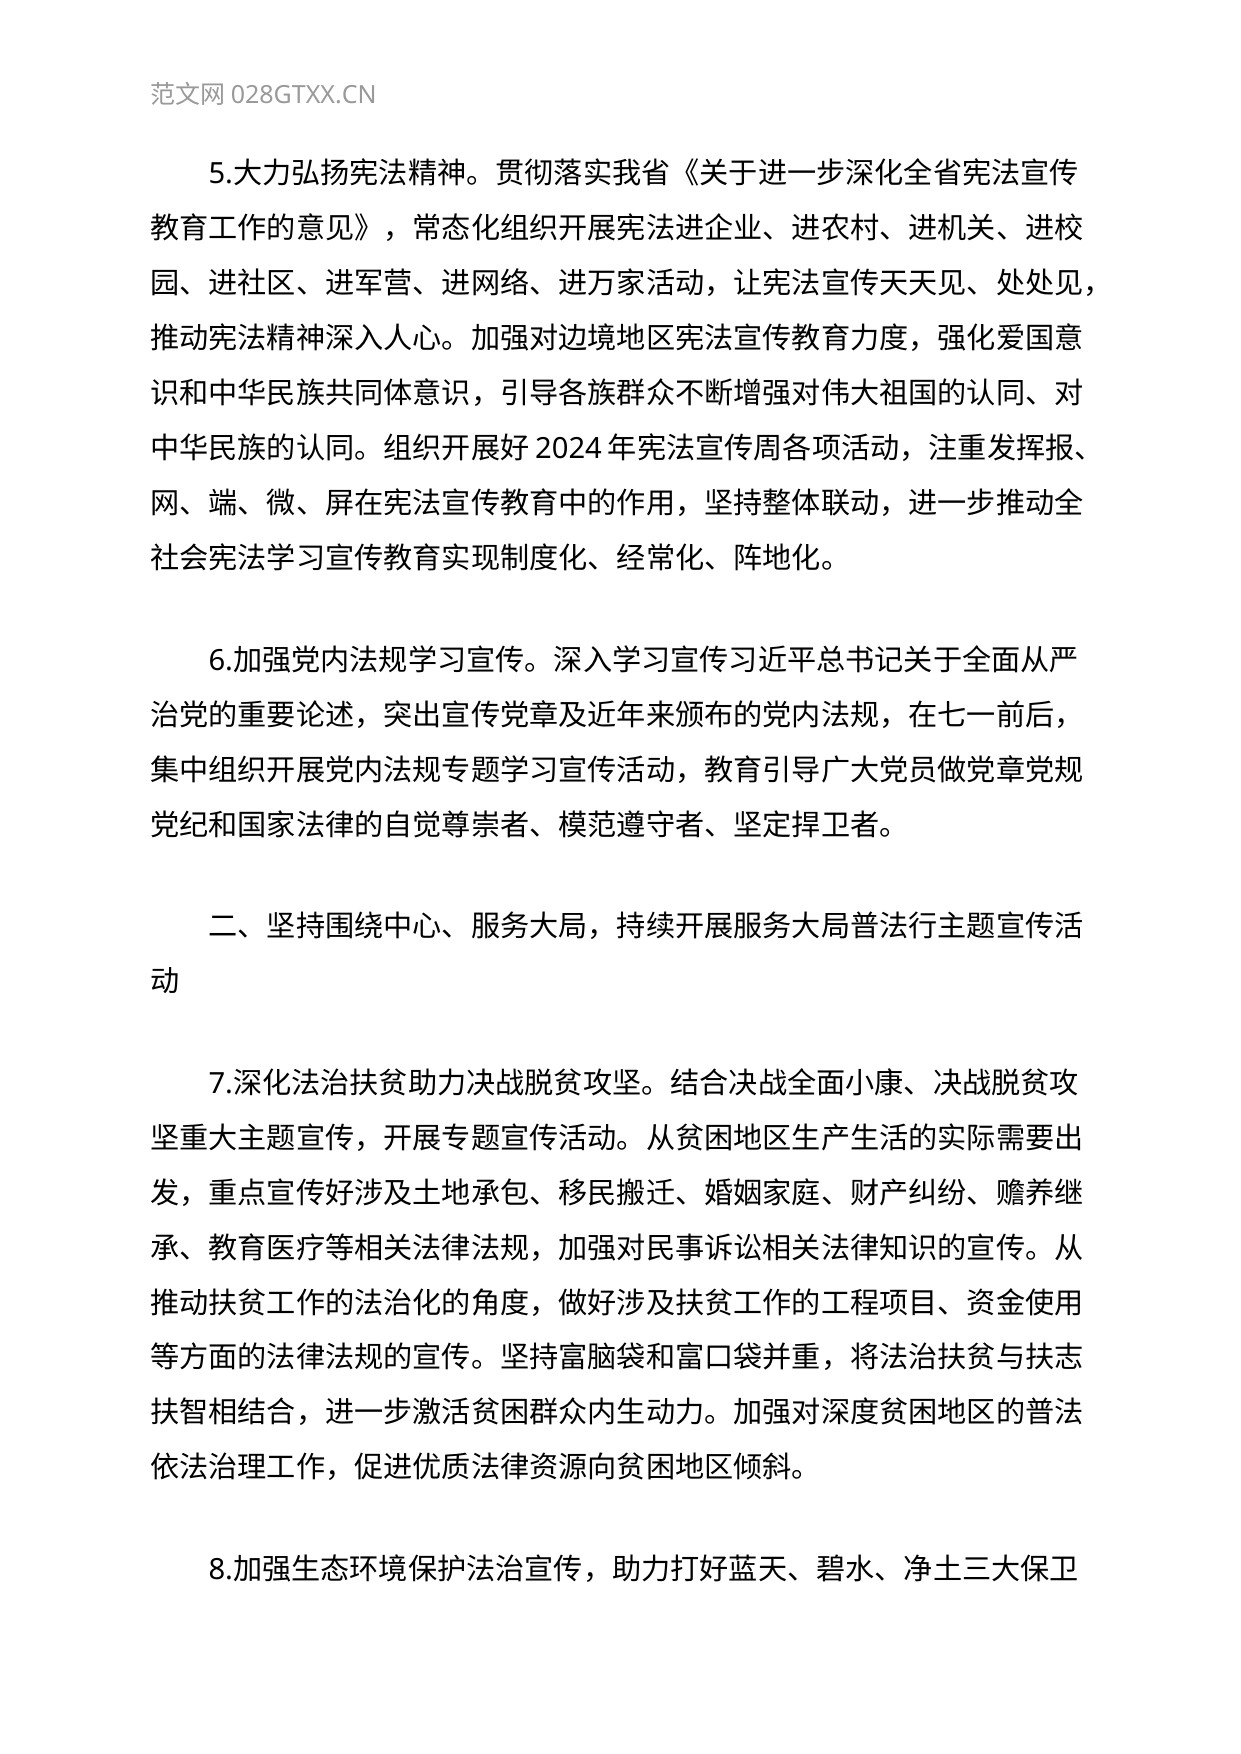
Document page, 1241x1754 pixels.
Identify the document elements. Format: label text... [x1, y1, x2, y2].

text 二、坚持围绕中心、服务大局，持续开展服务大局普法行主题宣传活动 [150, 903, 1090, 1000]
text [150, 1546, 1090, 1588]
text 7.深化法治扶贫助力决战脱贫攻坚。结合决战全面小康、决战脱贫攻坚重大主题宣传，开展专题宣传活动。从贫困地区生产生活的实际需要出发，重点宣传好涉及土地承包、移民搬迁、婚姻家庭、财产纠纷、赡养继承、教育医疗等相关法律法规，加强对民事诉讼相关法律知识的宣传。从推动扶贫工作的法治化的角度，做好涉及扶贫工作的工程项目、资金使用等方面的法律法规的宣传。坚持富脑袋和富口袋并重，将法治扶贫与扶志扶智相结合，进一步激活贫困群众内生动力。加强对深度贫困地区的普法依法治理工作，促进优质法律资源向贫困地区倾斜。 [150, 1059, 1090, 1486]
text 5.大力弘扬宪法精神。贯彻落实我省《关于进一步深化全省宪法宣传教育工作的意见》，常态化组织开展宪法进企业、进农村、进机关、进校园、进社区、进军营、进网络、进万家活动，让宪法宣传天天见、处处见，推动宪法精神深入人心。加强对边境地区宪法宣传教育力度，强化爱国意识和中华民族共同体意识，引导各族群众不断增强对伟大祖国的认同、对中华民族的认同。组织开展好2024年宪法宣传周各项活动，注重发挥报、网、端、微、屏在宪法宣传教育中的作用，坚持整体联动，进一步推动全社会宪法学习宣传教育实现制度化、经常化、阵地化。 [150, 150, 1090, 577]
text 6.加强党内法规学习宣传。深入学习宣传习近平总书记关于全面从严治党的重要论述，突出宣传党章及近年来颁布的党内法规，在七一前后，集中组织开展党内法规专题学习宣传活动，教育引导广大党员做党章党规党纪和国家法律的自觉尊崇者、模范遵守者、坚定捍卫者。 [150, 636, 1090, 843]
